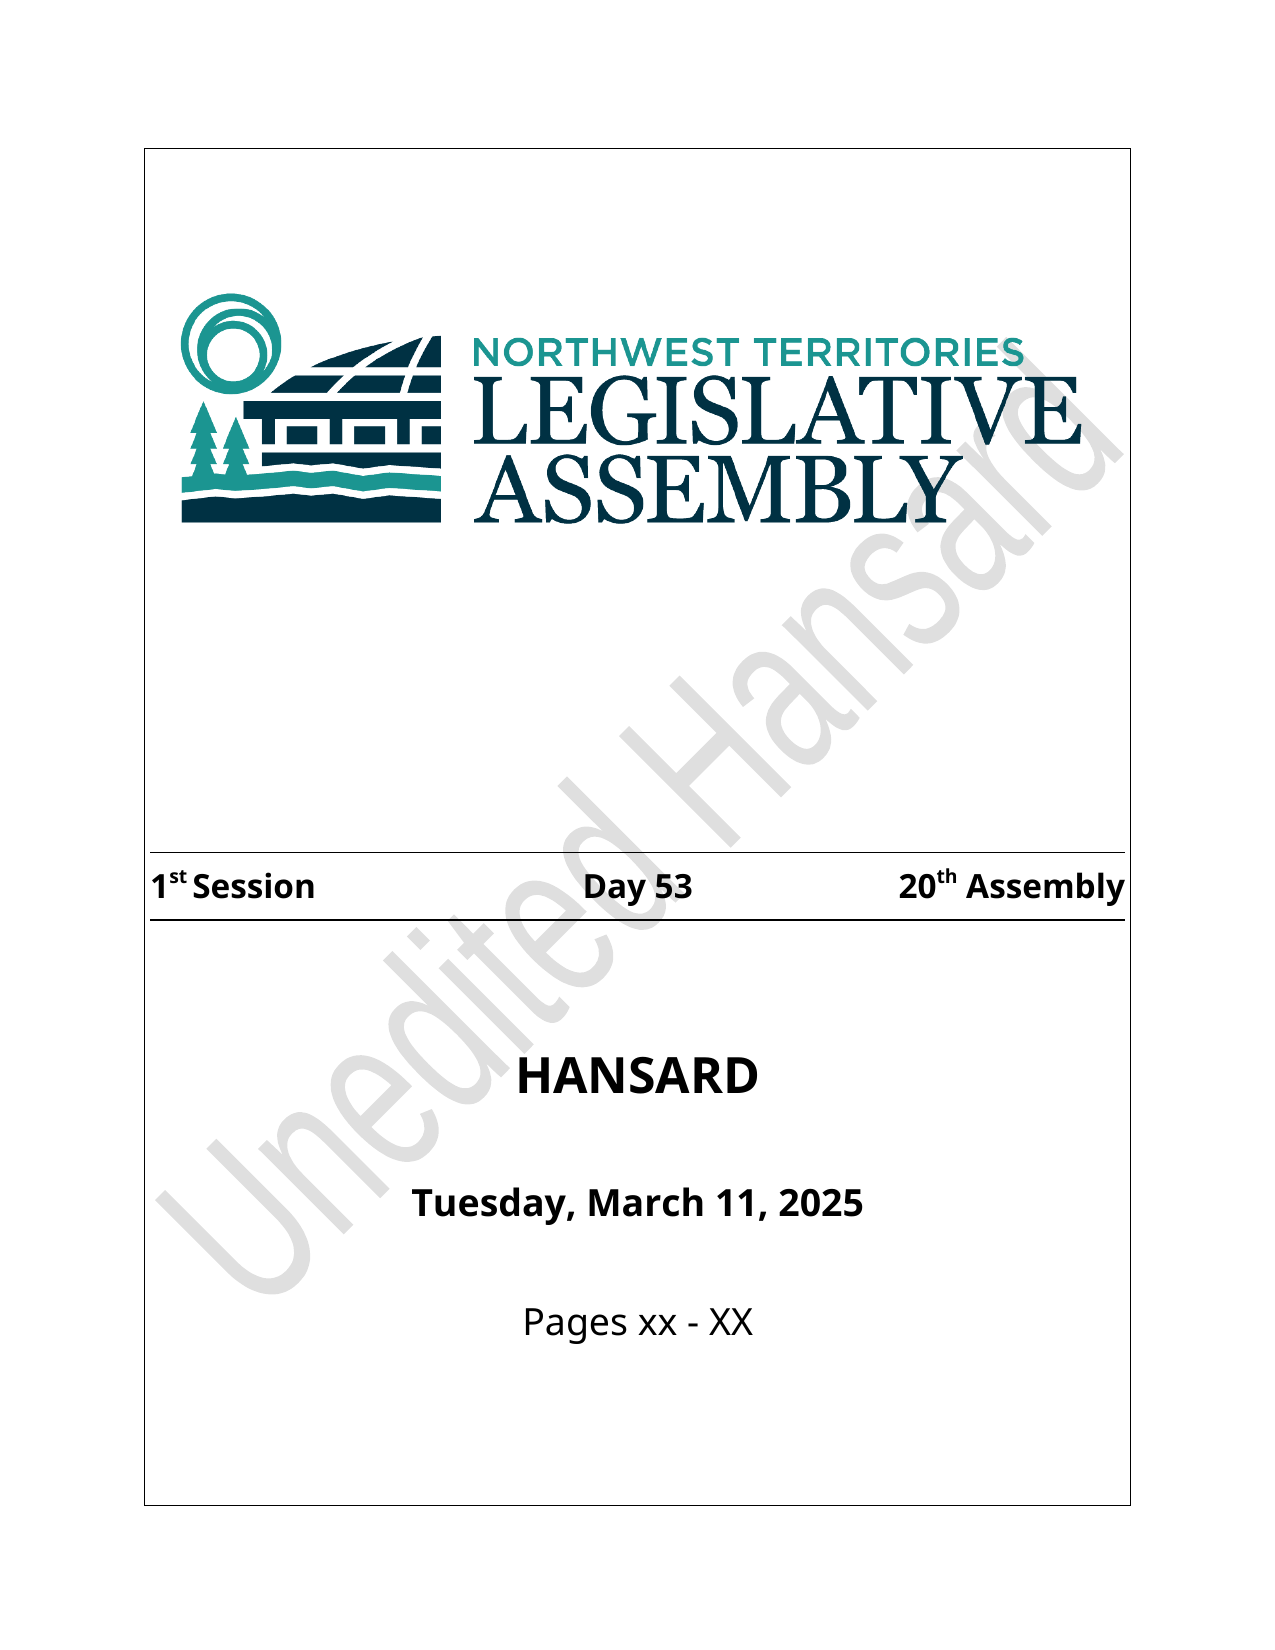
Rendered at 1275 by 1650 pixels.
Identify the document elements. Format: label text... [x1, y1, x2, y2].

text 1st Session Day 53 20th Assembly [150, 853, 1125, 919]
text Pages xx - XX [150, 1295, 1125, 1346]
picture [136, 260, 1125, 557]
text HANSARD [150, 1040, 1125, 1108]
text Tuesday, March 11, 2025 [150, 1176, 1125, 1227]
